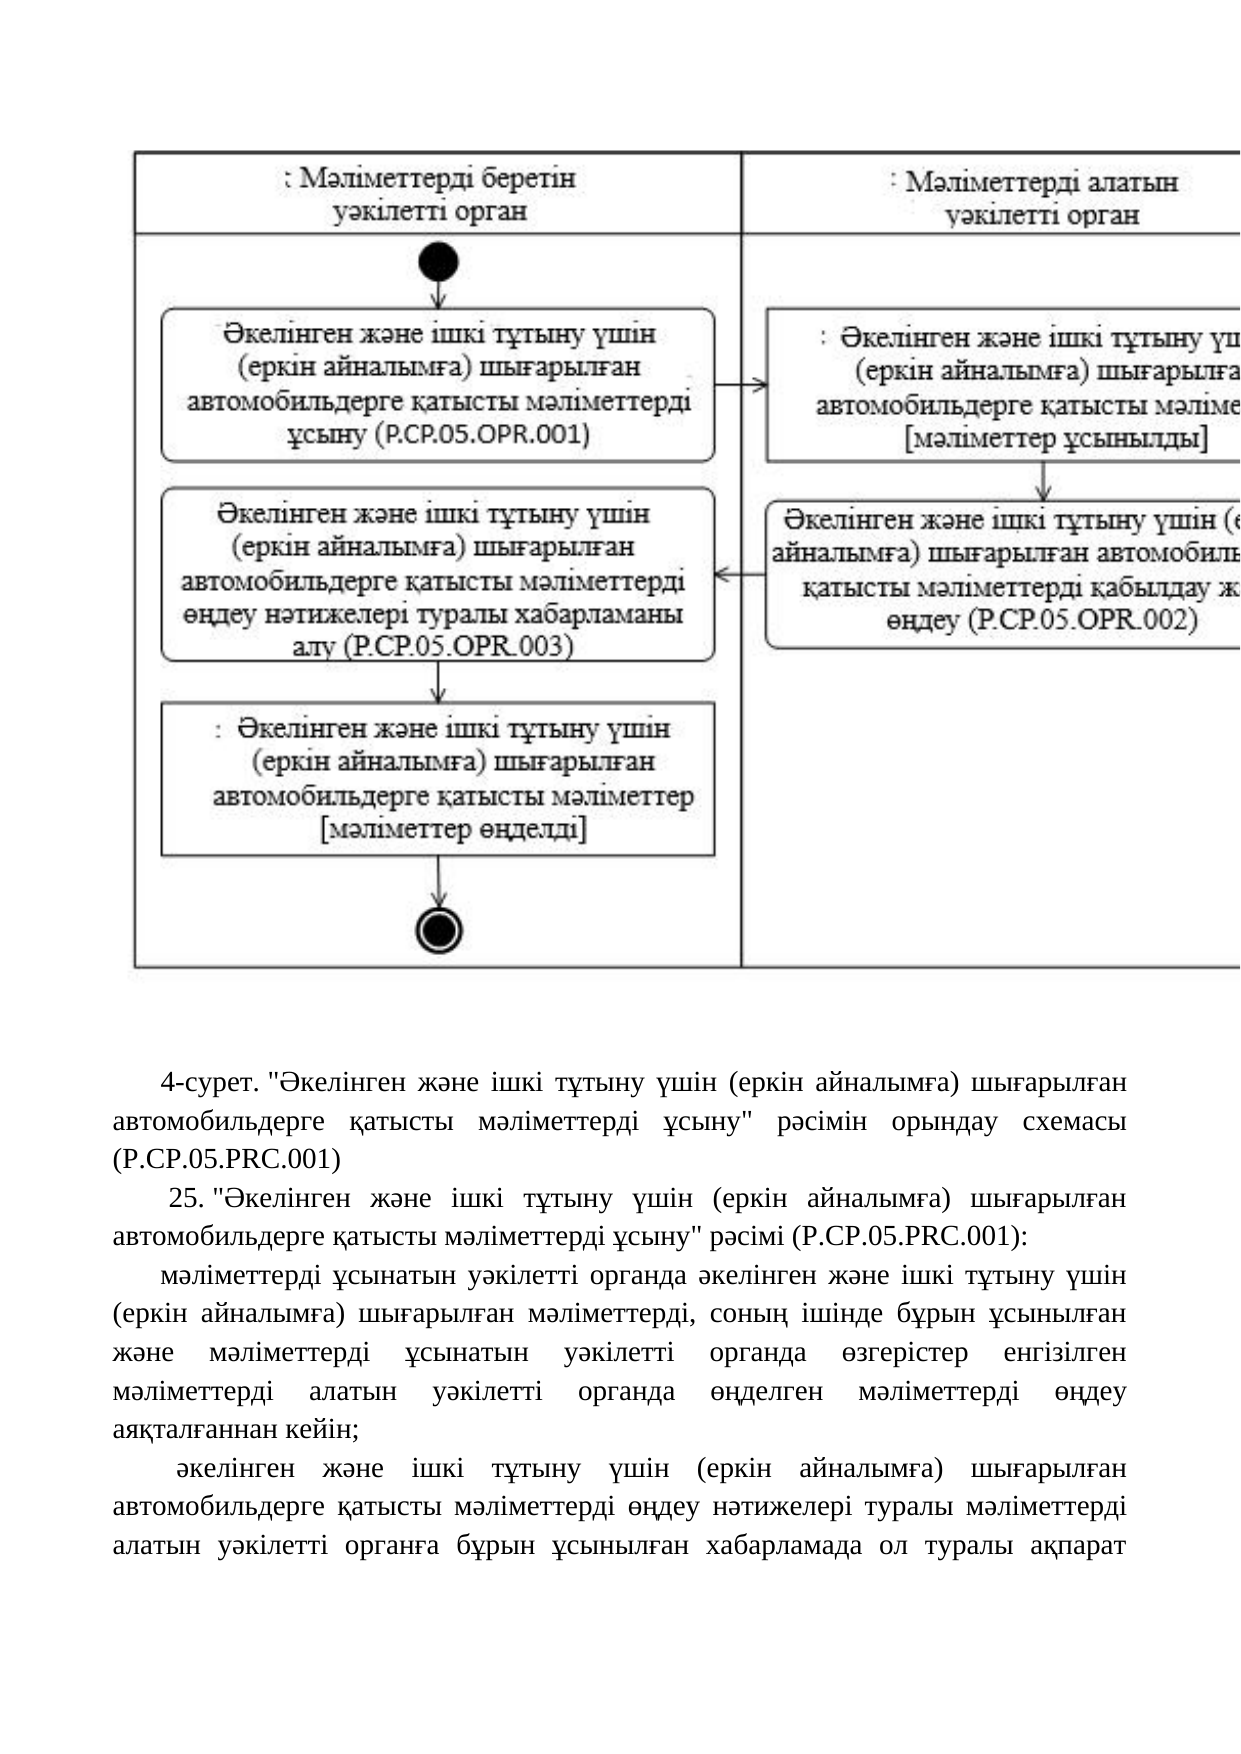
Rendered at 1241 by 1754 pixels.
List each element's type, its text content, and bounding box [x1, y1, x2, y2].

picture [112, 150, 1241, 1000]
text 4-сурет. "Әкелінген және ішкі тұтыну үшін (еркін айналымға) шығарылған автомобильдерге қатысты мәліметтерді ұсыну" рәсімін орындау схемасы (P.CP.05.PRC.001) [112, 1064, 1128, 1175]
text мәліметтерді ұсынатын уәкілетті органда әкелінген және ішкі тұтыну үшін (еркін айналымға) шығарылған мәліметтерді, соның ішінде бұрын ұсынылған және мәліметтерді ұсынатын уәкілетті органда өзгерістер енгізілген мәліметтерді алатын уәкілетті органда өңделген мәліметтерді өңдеу аяқталғаннан кейін; [112, 1257, 1128, 1445]
text 25. "Әкелінген және ішкі тұтыну үшін (еркін айналымға) шығарылған автомобильдерге қатысты мәліметтерді ұсыну" рәсімі (P.CP.05.PRC.001): [112, 1180, 1128, 1252]
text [112, 1450, 1128, 1560]
